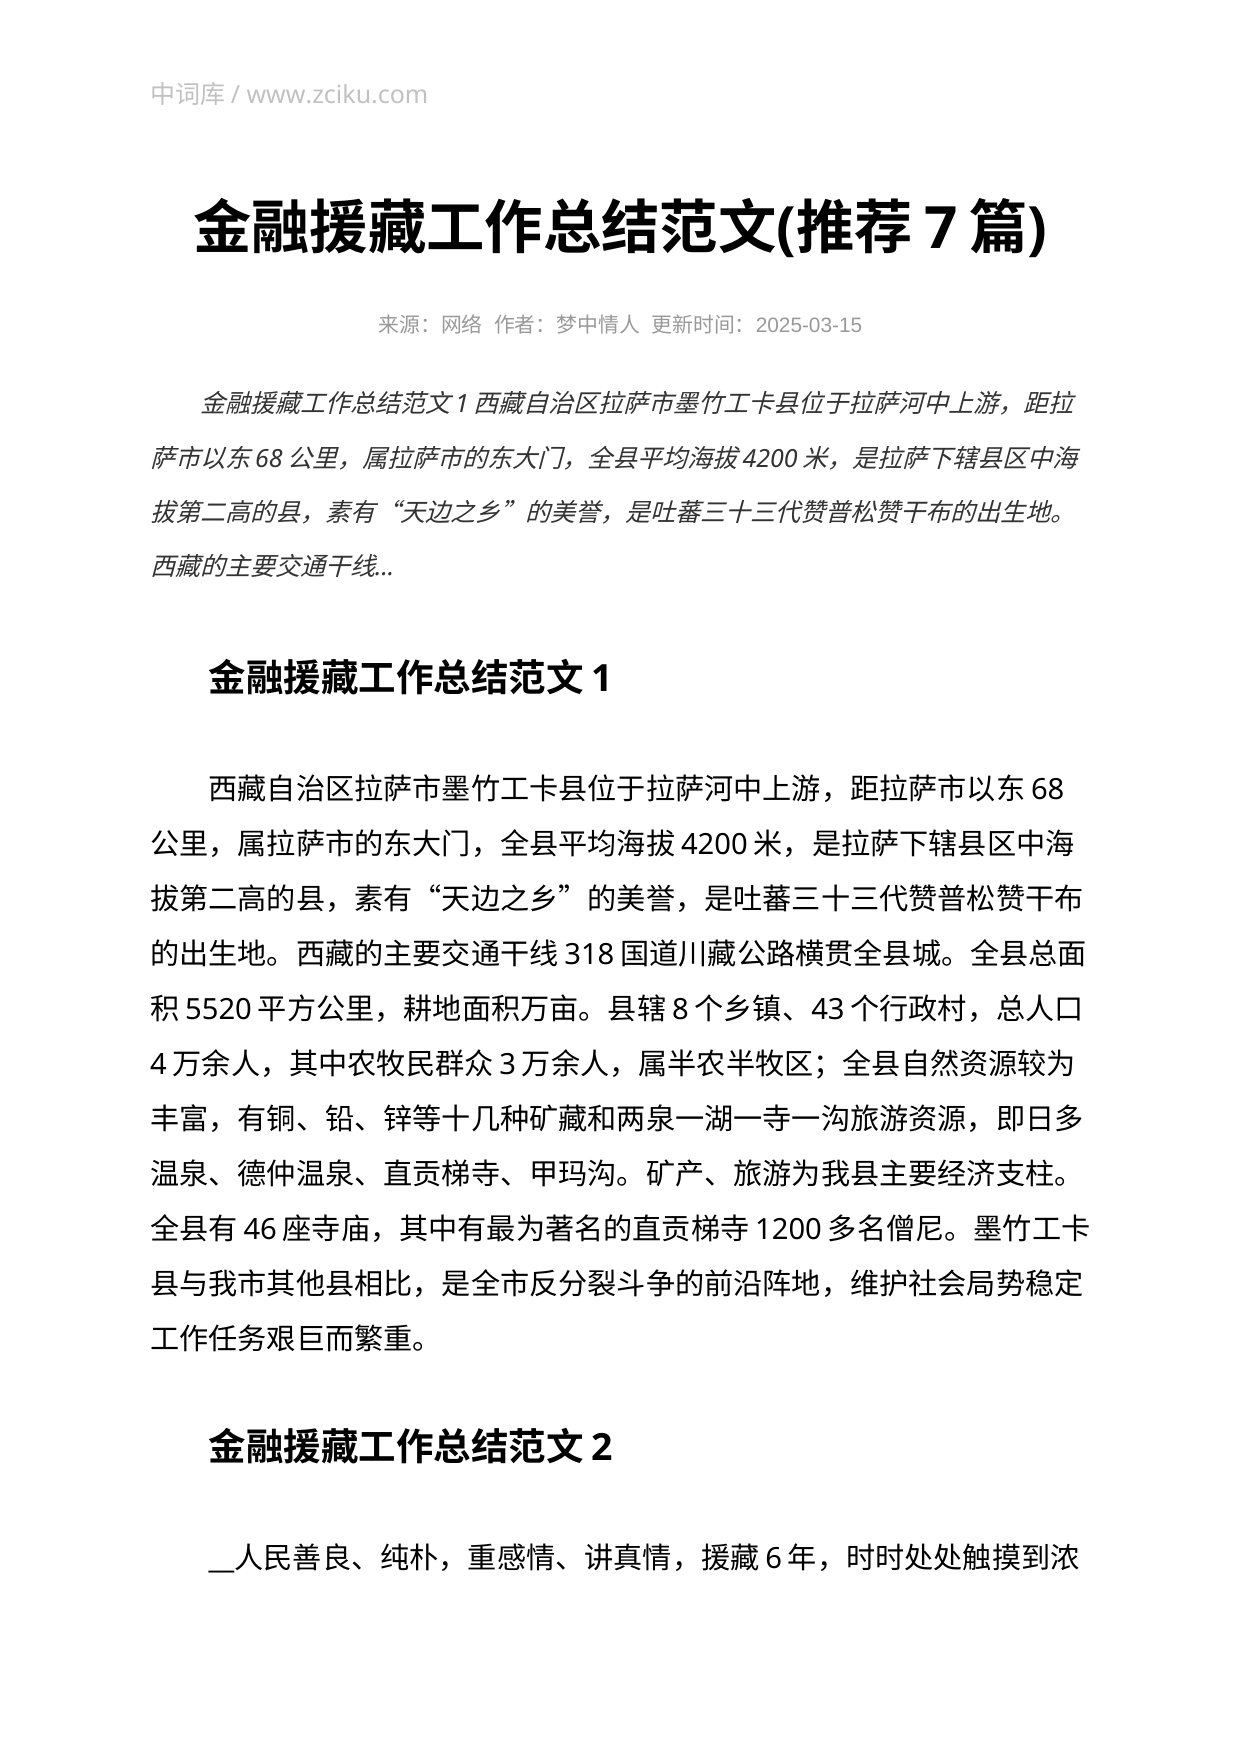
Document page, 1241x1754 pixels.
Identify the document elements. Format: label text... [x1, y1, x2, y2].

text 来源：网络 作者：梦中情人 更新时间：2025-03-15 [150, 313, 1090, 337]
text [150, 1535, 1090, 1577]
text 金融援藏工作总结范文1西藏自治区拉萨市墨竹工卡县位于拉萨河中上游，距拉萨市以东68公里，属拉萨市的东大门，全县平均海拔4200米，是拉萨下辖县区中海拔第二高的县，素有“天边之乡”的美誉，是吐蕃三十三代赞普松赞干布的出生地。西藏的主要交通干线... [150, 384, 1090, 583]
subtitle 金融援藏工作总结范文(推荐7篇) [150, 181, 1090, 266]
text 金融援藏工作总结范文2 [150, 1417, 1090, 1472]
text 西藏自治区拉萨市墨竹工卡县位于拉萨河中上游，距拉萨市以东68公里，属拉萨市的东大门，全县平均海拔4200米，是拉萨下辖县区中海拔第二高的县，素有“天边之乡”的美誉，是吐蕃三十三代赞普松赞干布的出生地。西藏的主要交通干线318国道川藏公路横贯全县城。全县总面积5520平方公里，耕地面积万亩。县辖8个乡镇、43个行政村，总人口4万余人，其中农牧民群众3万余人，属半农半牧区；全县自然资源较为丰富，有铜、铅、锌等十几种矿藏和两泉一湖一寺一沟旅游资源，即日多温泉、德仲温泉、直贡梯寺、甲玛沟。矿产、旅游为我县主要经济支柱。全县有46座寺庙，其中有最为著名的直贡梯寺1200多名僧尼。墨竹工卡县与我市其他县相比，是全市反分裂斗争的前沿阵地，维护社会局势稳定工作任务艰巨而繁重。 [150, 766, 1090, 1358]
text 金融援藏工作总结范文1 [150, 648, 1090, 703]
